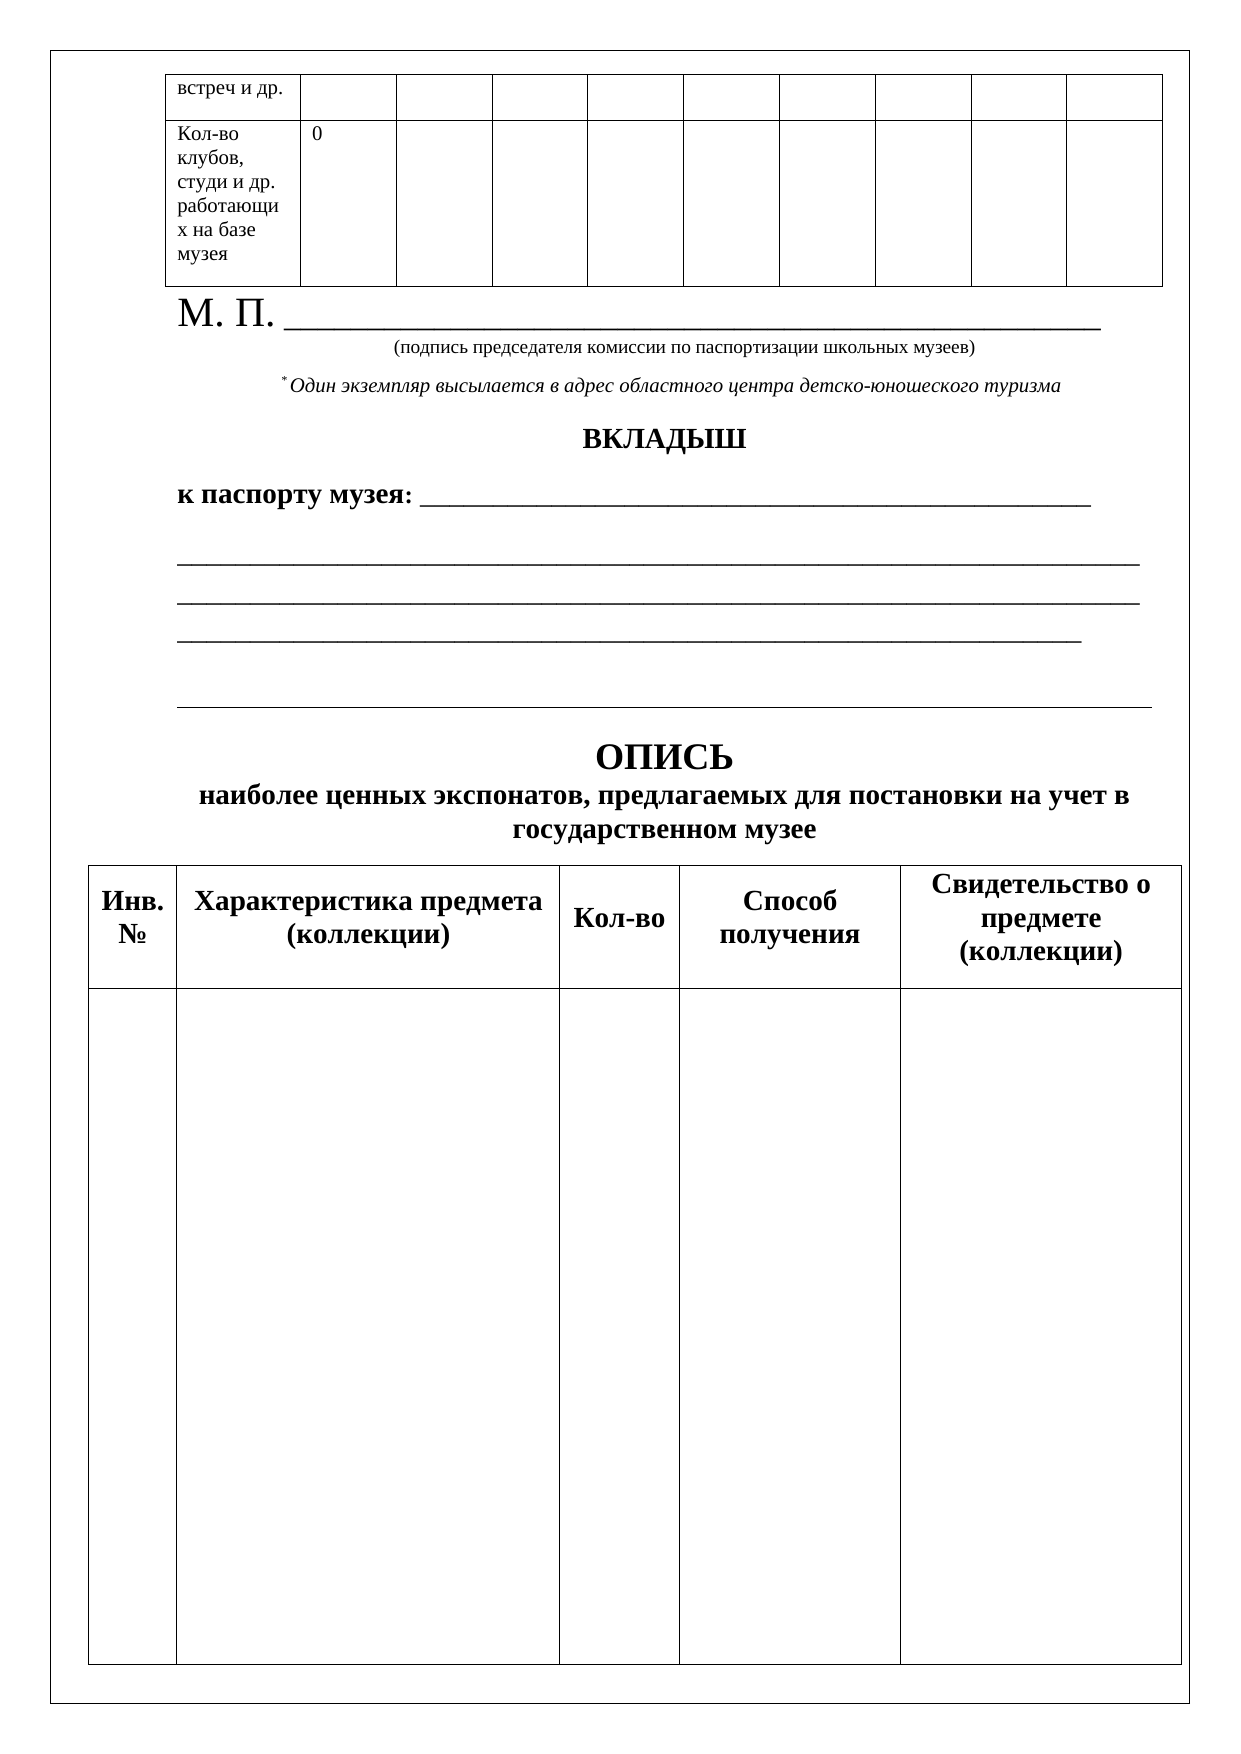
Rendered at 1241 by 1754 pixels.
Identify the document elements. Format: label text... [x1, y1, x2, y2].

table_header Инв. № [89, 866, 176, 988]
table_header Кол-во [560, 866, 679, 988]
table_header Характеристика предмета (коллекции) [177, 866, 559, 988]
table_cell [972, 75, 1066, 120]
table_cell [780, 75, 875, 120]
table_cell [876, 75, 971, 120]
table_cell [876, 121, 971, 286]
table_cell 10 [301, 75, 396, 120]
table_cell [588, 75, 683, 120]
table_cell Кол-во клубов, студи и др. работающих на базе музея [166, 121, 300, 286]
table_cell [588, 121, 683, 286]
list М. П. _________________________________________________ [177, 287, 1152, 335]
table_cell [972, 121, 1066, 286]
table_header Свидетельство о предмете (коллекции) [901, 866, 1181, 988]
table_cell [901, 989, 1181, 1663]
list ОПИСЬ [177, 734, 1152, 777]
list * Один экземпляр высылается в адрес областного центра детско-юношеского туризма [177, 373, 1152, 397]
table_cell [397, 121, 492, 286]
list (подпись председателя комиссии по паспортизации школьных музеев) [177, 335, 1152, 373]
table_cell [780, 121, 875, 286]
table_cell [1067, 75, 1162, 120]
table_cell 0 [301, 121, 396, 286]
table_cell [560, 989, 679, 1663]
table_cell [397, 75, 492, 120]
text к паспорту музея: ______________________________________________ [177, 476, 1152, 509]
list ВКЛАДЫШ [177, 421, 1152, 455]
text __________________________________________________________________________________________________________________________________________________________________________________________________ [177, 535, 1152, 646]
table_cell [89, 989, 176, 1663]
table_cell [166, 75, 300, 120]
table_cell [493, 121, 587, 286]
table_header Способ получения [680, 866, 900, 988]
table_cell [680, 989, 900, 1663]
table_cell [177, 989, 559, 1663]
list наиболее ценных экспонатов, предлагаемых для постановки на учет в государственном музее [177, 777, 1152, 844]
table_cell [493, 75, 587, 120]
table_cell [684, 121, 779, 286]
table_cell [684, 75, 779, 120]
table_cell [1067, 121, 1162, 286]
